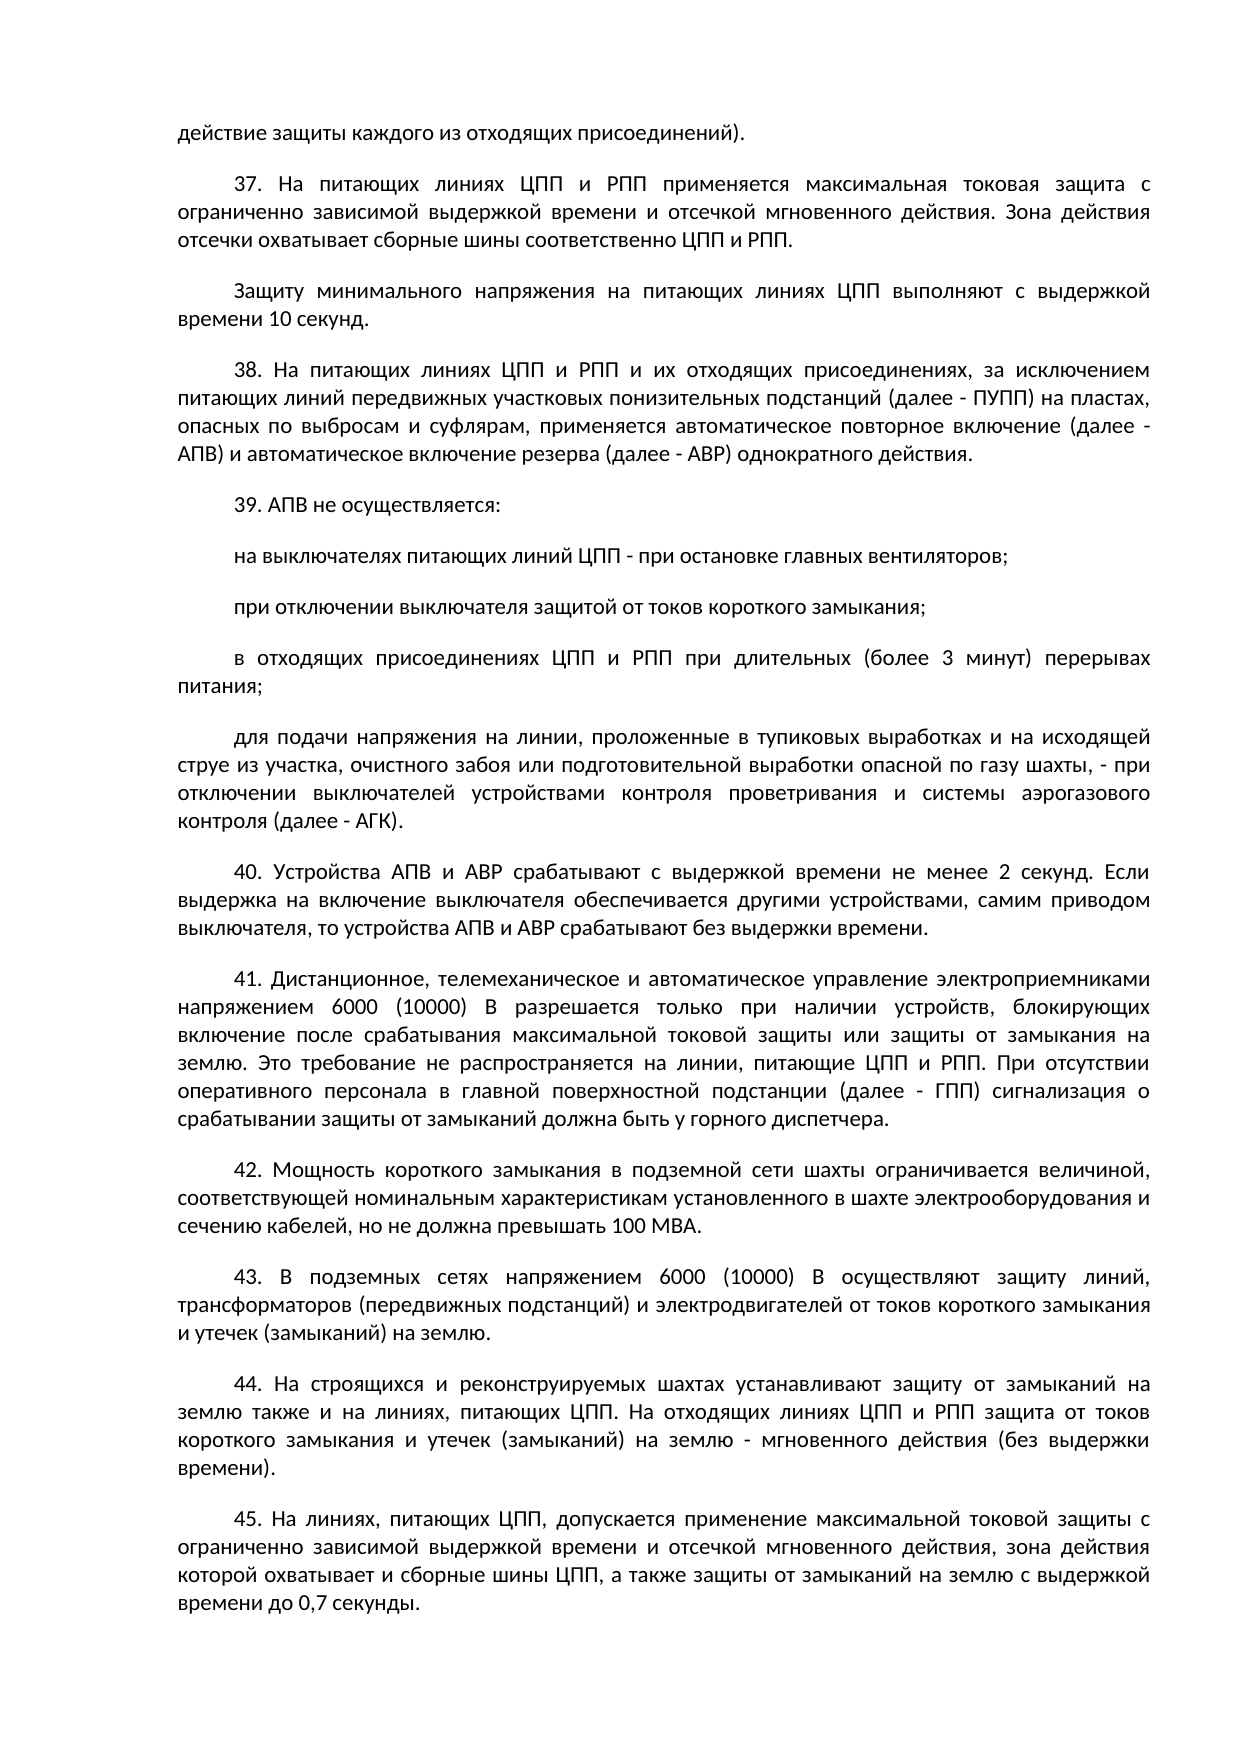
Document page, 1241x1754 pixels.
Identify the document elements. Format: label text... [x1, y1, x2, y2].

text в отходящих присоединениях ЦПП и РПП при длительных (более 3 минут) перерывах питания; [177, 643, 1152, 699]
text 40. Устройства АПВ и АВР срабатывают с выдержкой времени не менее 2 секунд. Если выдержка на включение выключателя обеспечивается другими устройствами, самим приводом выключателя, то устройства АПВ и АВР срабатывают без выдержки времени. [177, 857, 1152, 941]
text 41. Дистанционное, телемеханическое и автоматическое управление электроприемниками напряжением 6000 (10000) В разрешается только при наличии устройств, блокирующих включение после срабатывания максимальной токовой защиты или защиты от замыкания на землю. Это требование не распространяется на линии, питающие ЦПП и РПП. При отсутствии оперативного персонала в главной поверхностной подстанции (далее - ГПП) сигнализация о срабатывании защиты от замыканий должна быть у горного диспетчера. [177, 964, 1152, 1132]
text 43. В подземных сетях напряжением 6000 (10000) В осуществляют защиту линий, трансформаторов (передвижных подстанций) и электродвигателей от токов короткого замыкания и утечек (замыканий) на землю. [177, 1262, 1152, 1346]
text 42. Мощность короткого замыкания в подземной сети шахты ограничивается величиной, соответствующей номинальным характеристикам установленного в шахте электрооборудования и сечению кабелей, но не должна превышать 100 МВА. [177, 1155, 1152, 1239]
text 37. На питающих линиях ЦПП и РПП применяется максимальная токовая защита с ограниченно зависимой выдержкой времени и отсечкой мгновенного действия. Зона действия отсечки охватывает сборные шины соответственно ЦПП и РПП. [177, 169, 1152, 253]
text 44. На строящихся и реконструируемых шахтах устанавливают защиту от замыканий на землю также и на линиях, питающих ЦПП. На отходящих линиях ЦПП и РПП защита от токов короткого замыкания и утечек (замыканий) на землю - мгновенного действия (без выдержки времени). [177, 1369, 1152, 1481]
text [177, 118, 1152, 146]
text на выключателях питающих линий ЦПП - при остановке главных вентиляторов; [177, 541, 1152, 569]
text 39. АПВ не осуществляется: [177, 490, 1152, 518]
text при отключении выключателя защитой от токов короткого замыкания; [177, 592, 1152, 620]
text Защиту минимального напряжения на питающих линиях ЦПП выполняют с выдержкой времени 10 секунд. [177, 276, 1152, 332]
text 38. На питающих линиях ЦПП и РПП и их отходящих присоединениях, за исключением питающих линий передвижных участковых понизительных подстанций (далее - ПУПП) на пластах, опасных по выбросам и суфлярам, применяется автоматическое повторное включение (далее - АПВ) и автоматическое включение резерва (далее - АВР) однократного действия. [177, 355, 1152, 467]
text 45. На линиях, питающих ЦПП, допускается применение максимальной токовой защиты с ограниченно зависимой выдержкой времени и отсечкой мгновенного действия, зона действия которой охватывает и сборные шины ЦПП, а также защиты от замыканий на землю с выдержкой времени до 0,7 секунды. [177, 1504, 1152, 1616]
text для подачи напряжения на линии, проложенные в тупиковых выработках и на исходящей струе из участка, очистного забоя или подготовительной выработки опасной по газу шахты, - при отключении выключателей устройствами контроля проветривания и системы аэрогазового контроля (далее - АГК). [177, 722, 1152, 834]
